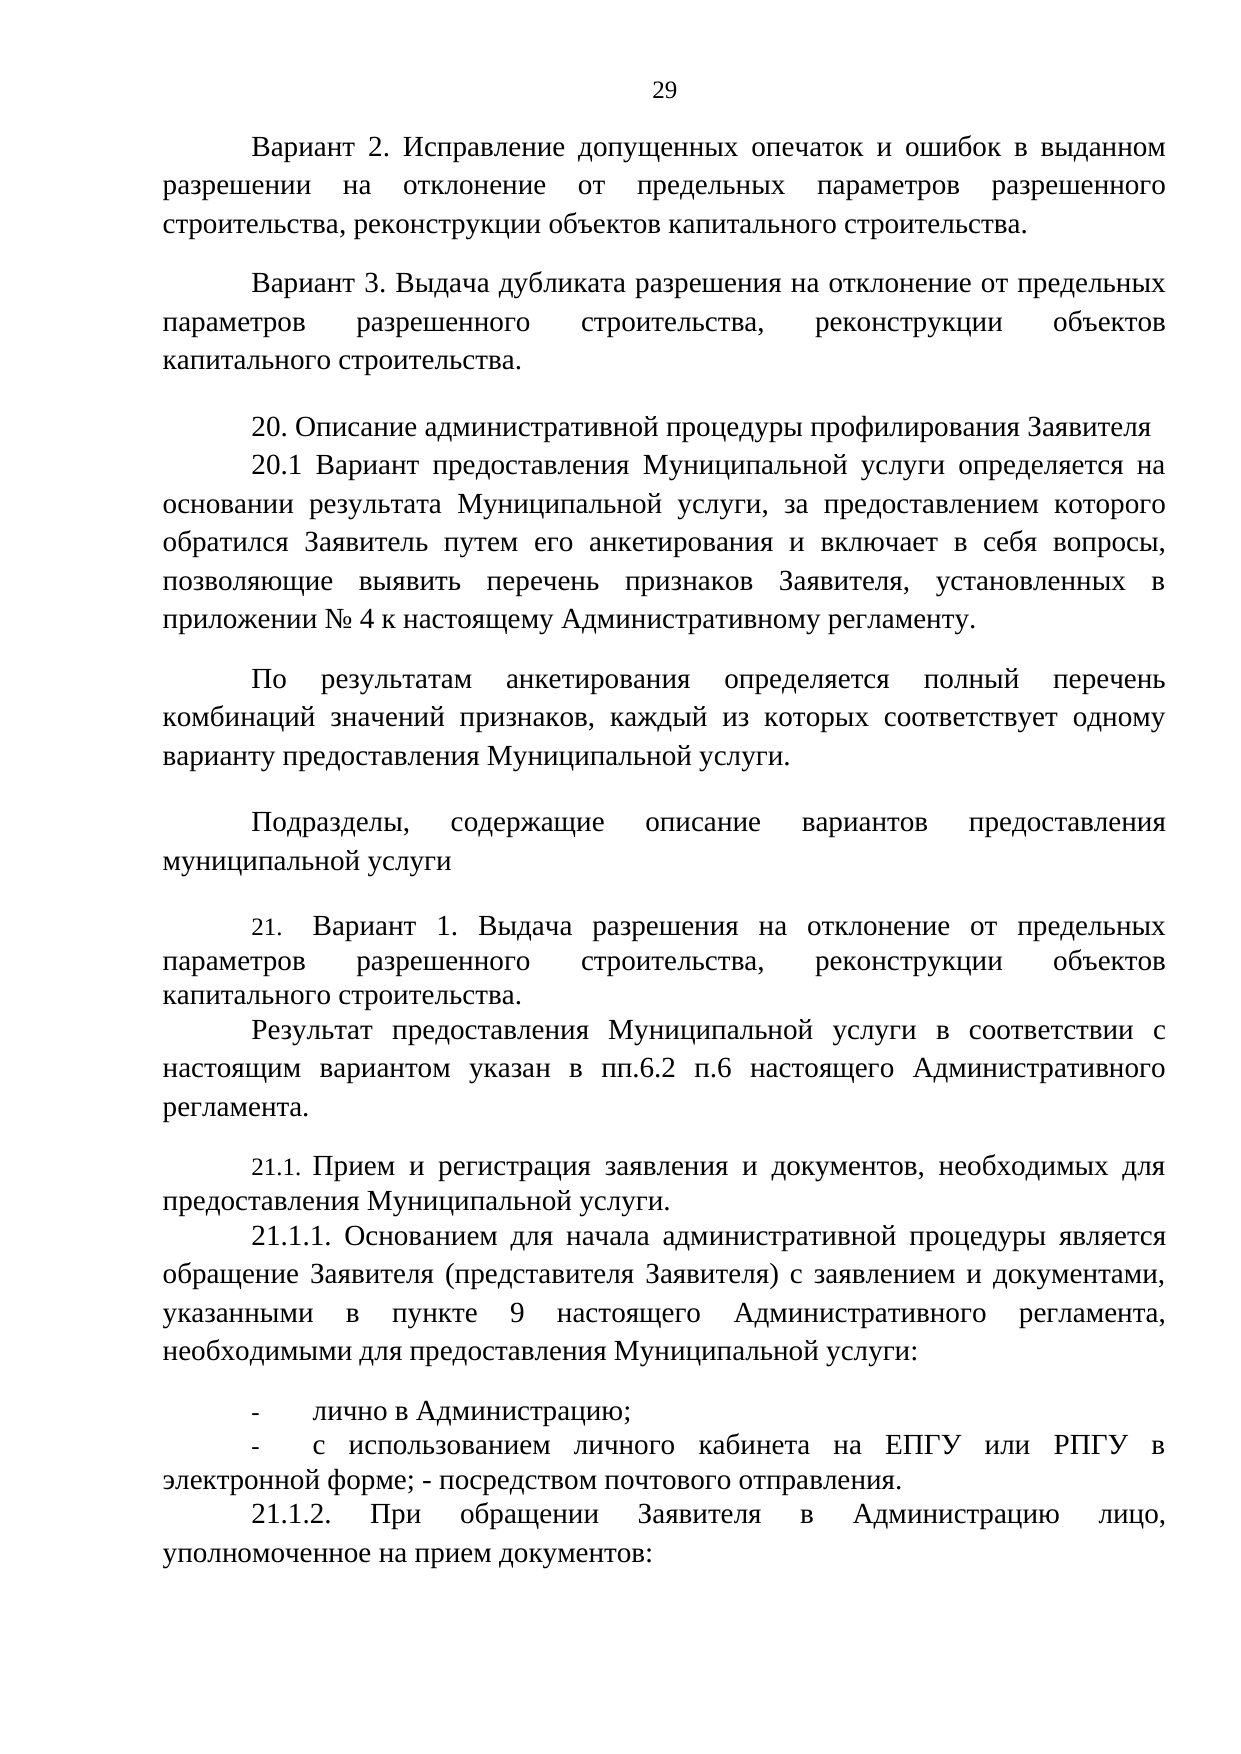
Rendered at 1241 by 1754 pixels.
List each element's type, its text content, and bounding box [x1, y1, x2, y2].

text 20. Описание административной процедуры профилирования Заявителя [162, 409, 1167, 442]
text Результат предоставления Муниципальной услуги в соответствии с настоящим вариантом указан в пп.6.2 п.6 настоящего Административного регламента. [162, 1012, 1167, 1122]
list лично в Администрацию; [162, 1393, 1167, 1426]
text 21.1.2. При обращении Заявителя в Администрацию лицо, уполномоченное на прием документов: [162, 1497, 1167, 1569]
text Подразделы, содержащие описание вариантов предоставления муниципальной услуги [162, 804, 1167, 876]
text 21.1.1. Основанием для начала административной процедуры является обращение Заявителя (представителя Заявителя) с заявлением и документами, указанными в пункте 9 настоящего Административного регламента, необходимыми для предоставления Муниципальной услуги: [162, 1218, 1167, 1367]
text По результатам анкетирования определяется полный перечень комбинаций значений признаков, каждый из которых соответствует одному варианту предоставления Муниципальной услуги. [162, 661, 1167, 771]
text Вариант 3. Выдача дубликата разрешения на отклонение от предельных параметров разрешенного строительства, реконструкции объектов капитального строительства. [162, 265, 1167, 376]
list Вариант 1. Выдача разрешения на отклонение от предельных параметров разрешенного строительства, реконструкции объектов капитального строительства. [162, 908, 1167, 1011]
text 20.1 Вариант предоставления Муниципальной услуги определяется на основании результата Муниципальной услуги, за предоставлением которого обратился Заявитель путем его анкетирования и включает в себя вопросы, позволяющие выявить перечень признаков Заявителя, установленных в приложении № 4 к настоящему Административному регламенту. [162, 447, 1167, 635]
text Вариант 2. Исправление допущенных опечаток и ошибок в выданном разрешении на отклонение от предельных параметров разрешенного строительства, реконструкции объектов капитального строительства. [162, 129, 1167, 239]
list Прием и регистрация заявления и документов, необходимых для предоставления Муниципальной услуги. [162, 1148, 1167, 1216]
list с использованием личного кабинета на ЕПГУ или РПГУ в электронной форме; - посредством почтового отправления. [162, 1427, 1167, 1495]
